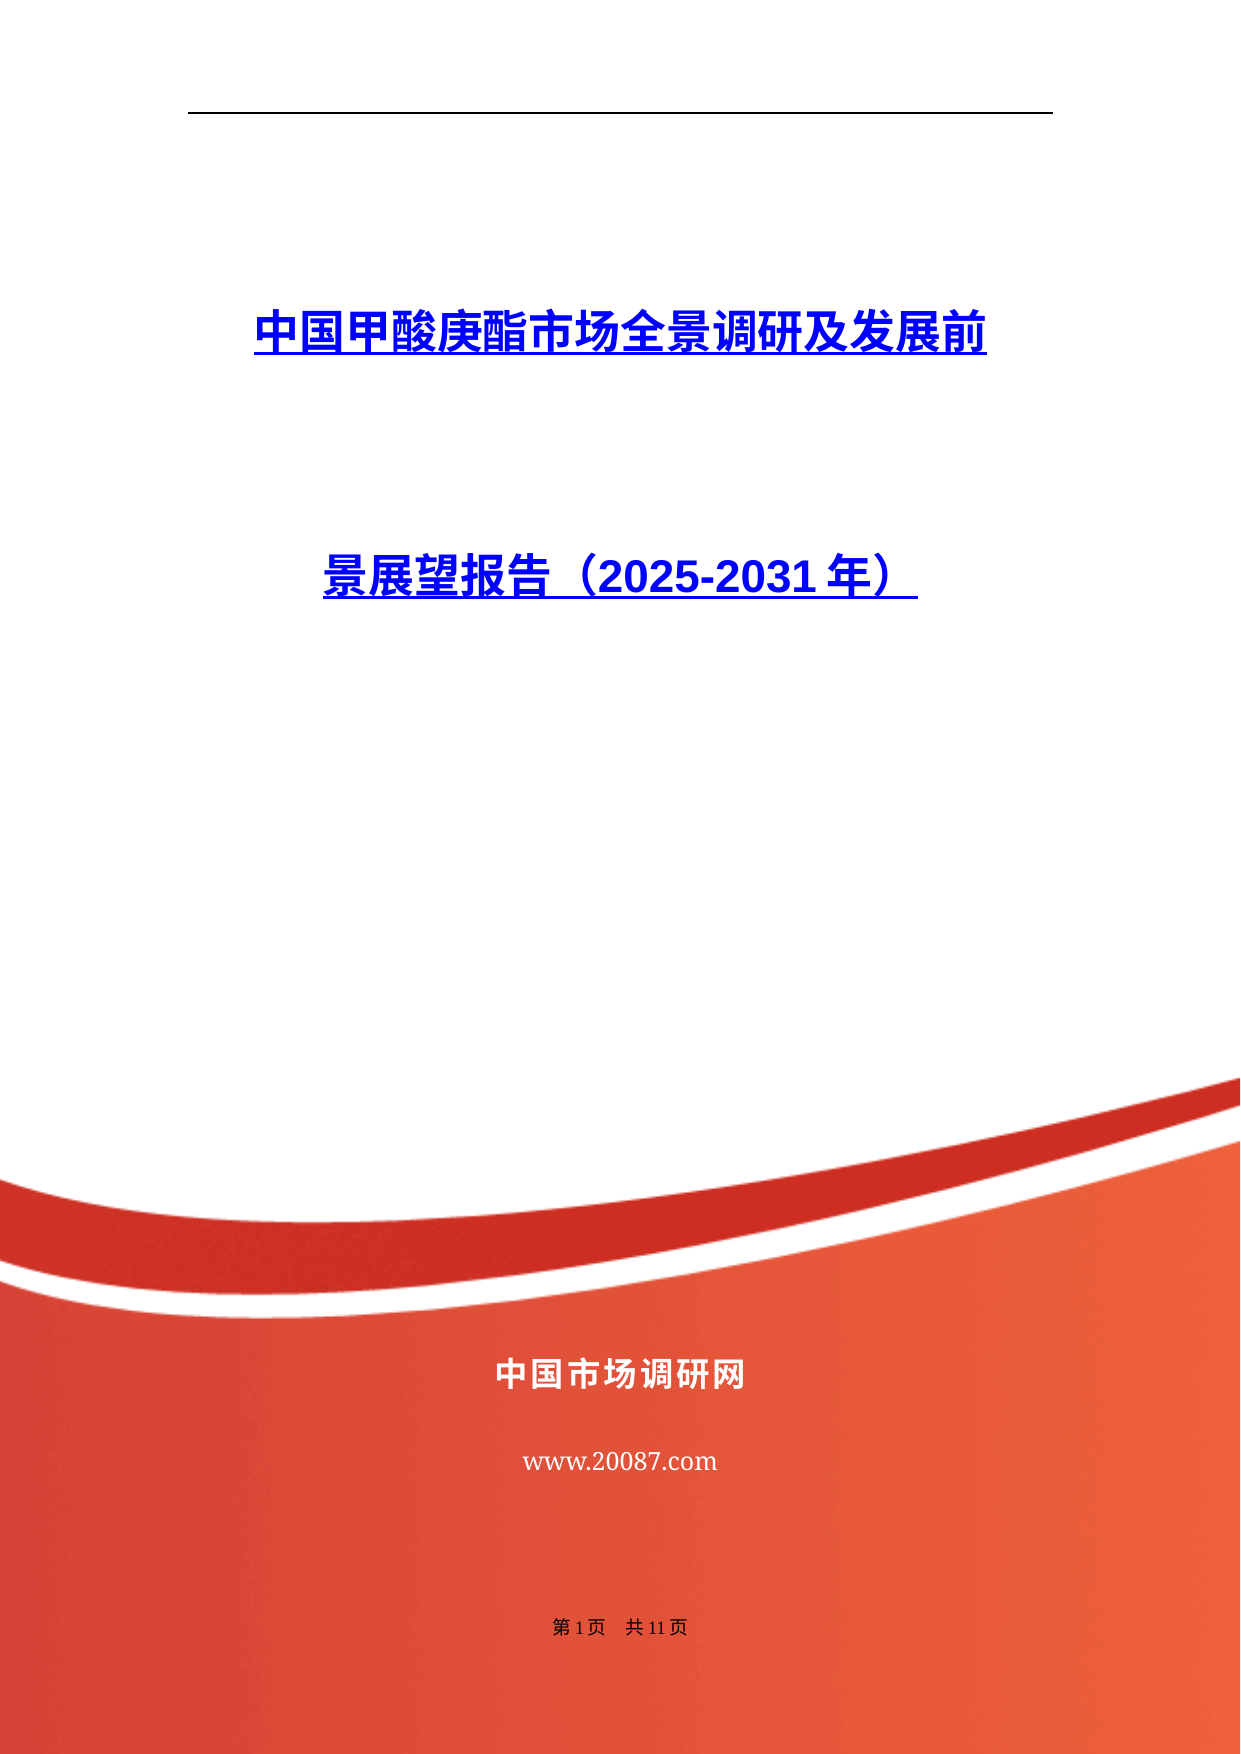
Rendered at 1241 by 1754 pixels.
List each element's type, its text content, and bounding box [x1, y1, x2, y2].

text www.20087.com [187, 1428, 1053, 1493]
table_header 中国甲酸庚酯市场全景调研及发展前景展望报告（2025-2031年） [188, 207, 1053, 773]
subtitle 中国市场调研网 [187, 1339, 1053, 1404]
picture [0, 1006, 1241, 1754]
